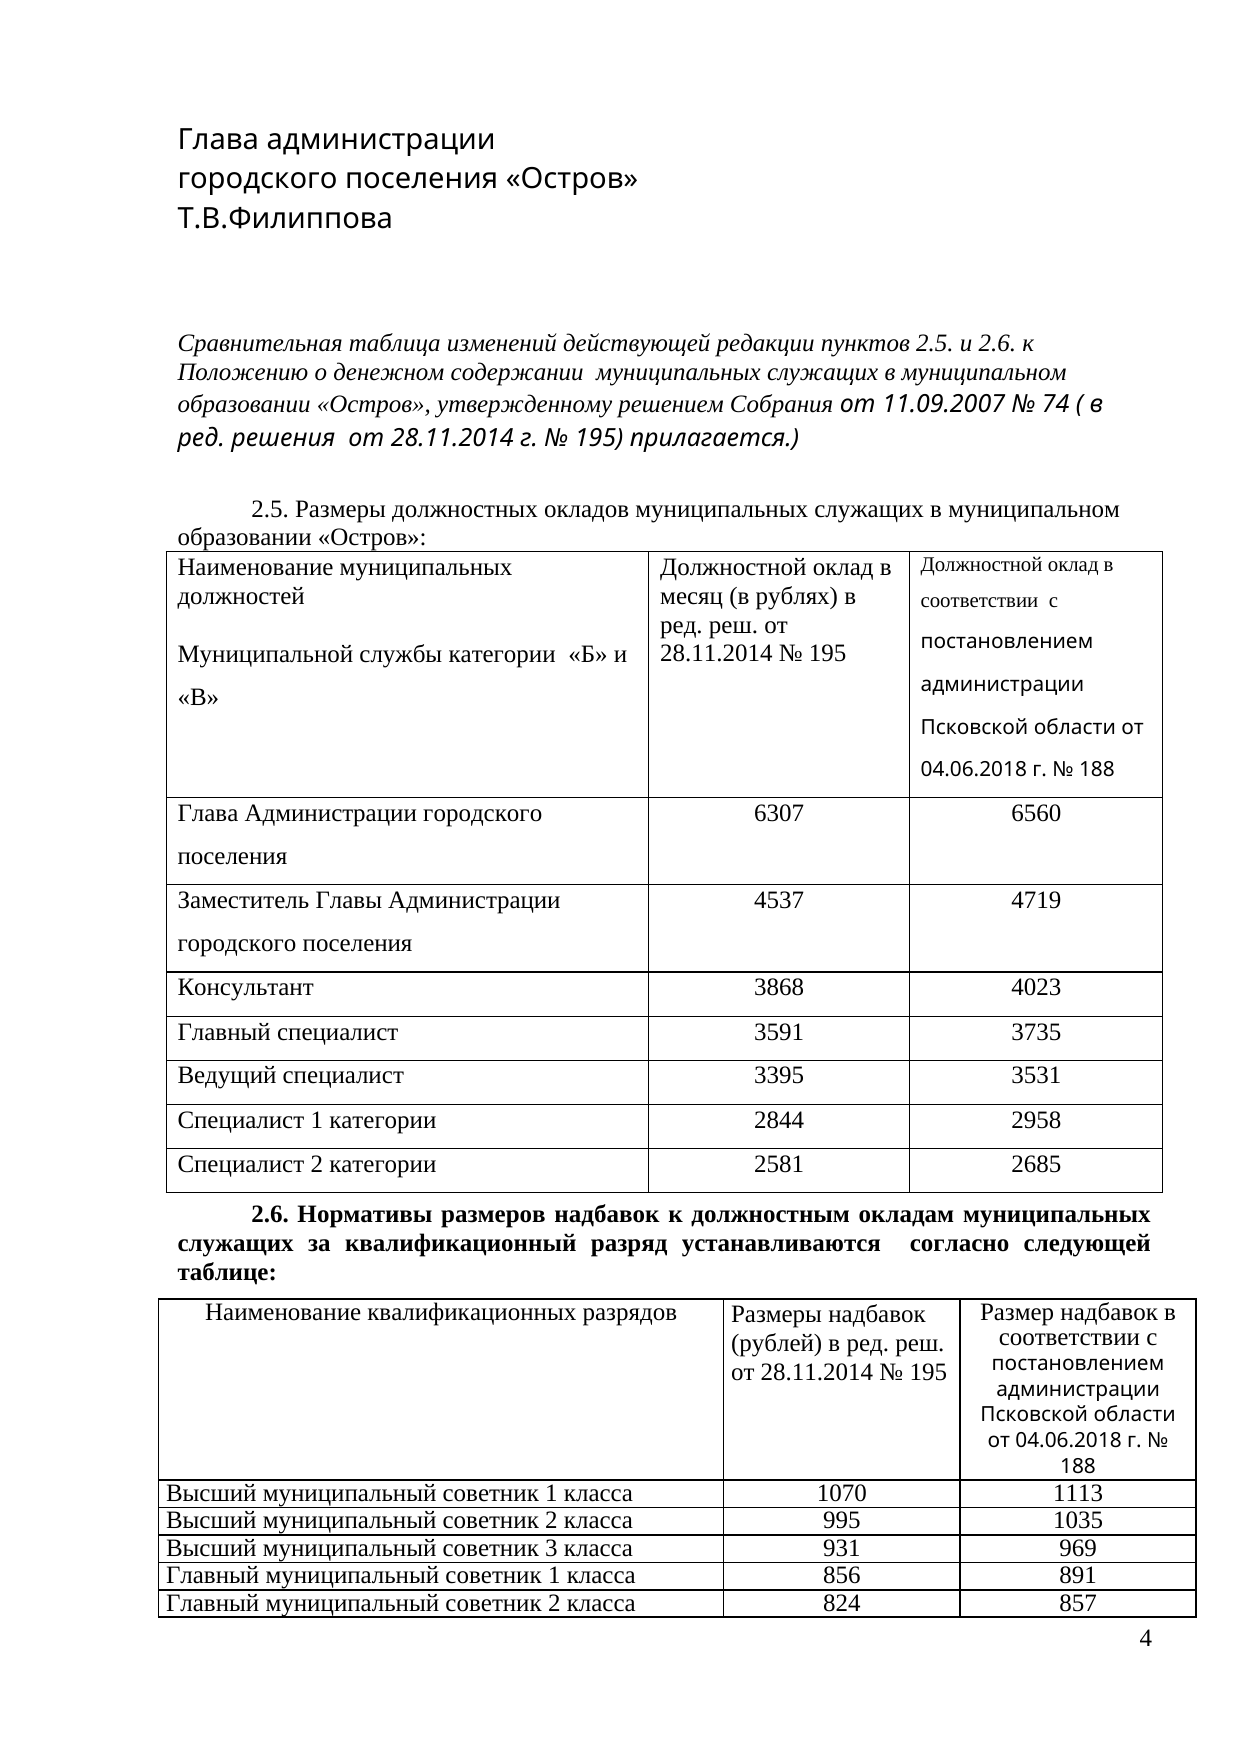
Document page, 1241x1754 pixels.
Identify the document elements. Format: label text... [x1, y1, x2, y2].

table_cell 6560 [910, 798, 1162, 884]
table_header Наименование муниципальных должностей Муниципальной службы категории «Б» и «В» [167, 552, 648, 797]
table_cell 3868 [649, 973, 909, 1016]
text Глава администрации [177, 118, 1152, 158]
table_cell Высший муниципальный советник 3 класса [159, 1536, 723, 1561]
table_header Должностной оклад в месяц (в рублях) в ред. реш. от 28.11.2014 № 195 [649, 552, 909, 797]
table_cell Специалист 1 категории [167, 1105, 648, 1148]
text 2.5. Размеры должностных окладов муниципальных служащих в муниципальном образовании «Остров»: [177, 494, 1152, 551]
table_cell 891 [961, 1563, 1195, 1589]
table_cell Ведущий специалист [167, 1061, 648, 1104]
table_cell 995 [724, 1508, 959, 1534]
table_cell Специалист 2 категории [167, 1149, 648, 1192]
table_cell 969 [961, 1536, 1195, 1561]
table_header Размер надбавок в соответствии с постановлением администрации Псковской области от 04.06.2018 г. № 188 [961, 1300, 1195, 1479]
table_cell Глава Администрации городского поселения [167, 798, 648, 884]
table_cell Высший муниципальный советник 1 класса [159, 1481, 723, 1507]
table_cell 4719 [910, 885, 1162, 971]
text 2.6. Нормативы размеров надбавок к должностным окладам муниципальных служащих за квалификационный разряд устанавливаются согласно следующей таблице: [177, 1199, 1152, 1285]
table_cell 2581 [649, 1149, 909, 1192]
table_cell Главный муниципальный советник 2 класса [159, 1591, 723, 1616]
table_cell 857 [961, 1591, 1195, 1616]
table_cell 3531 [910, 1061, 1162, 1104]
table_cell 6307 [649, 798, 909, 884]
table_header Должностной оклад в соответствии с постановлением администрации Псковской области от 04.06.2018 г. № 188 [910, 552, 1162, 797]
table_cell 4023 [910, 973, 1162, 1016]
text городского поселения «Остров» Т.В.Филиппова [177, 158, 1152, 237]
table_cell 2685 [910, 1149, 1162, 1192]
table_cell 2844 [649, 1105, 909, 1148]
table_cell Консультант [167, 973, 648, 1016]
table_cell 3735 [910, 1017, 1162, 1059]
table_header Наименование квалификационных разрядов [159, 1300, 723, 1479]
table_cell 1070 [724, 1481, 959, 1507]
table_cell Главный специалист [167, 1017, 648, 1059]
table_cell 3395 [649, 1061, 909, 1104]
table_cell 3591 [649, 1017, 909, 1059]
table_cell Высший муниципальный советник 2 класса [159, 1508, 723, 1534]
table_cell 856 [724, 1563, 959, 1589]
table_cell 931 [724, 1536, 959, 1561]
table_header Размеры надбавок (рублей) в ред. реш. от 28.11.2014 № 195 [724, 1300, 959, 1479]
table_cell Главный муниципальный советник 1 класса [159, 1563, 723, 1589]
table_cell 2958 [910, 1105, 1162, 1148]
table_cell 824 [724, 1591, 959, 1616]
table_cell 1113 [961, 1481, 1195, 1507]
text Сравнительная таблица изменений действующей редакции пунктов 2.5. и 2.6. к Положению о денежном содержании муниципальных служащих в муниципальном образовании «Остров», утвержденному решением Собрания от 11.09.2007 № 74 ( в ред. решения от 28.11.2014 г. № 195) прилагается.) [177, 328, 1152, 454]
table_cell Заместитель Главы Администрации городского поселения [167, 885, 648, 971]
table_cell 4537 [649, 885, 909, 971]
table_cell 1035 [961, 1508, 1195, 1534]
